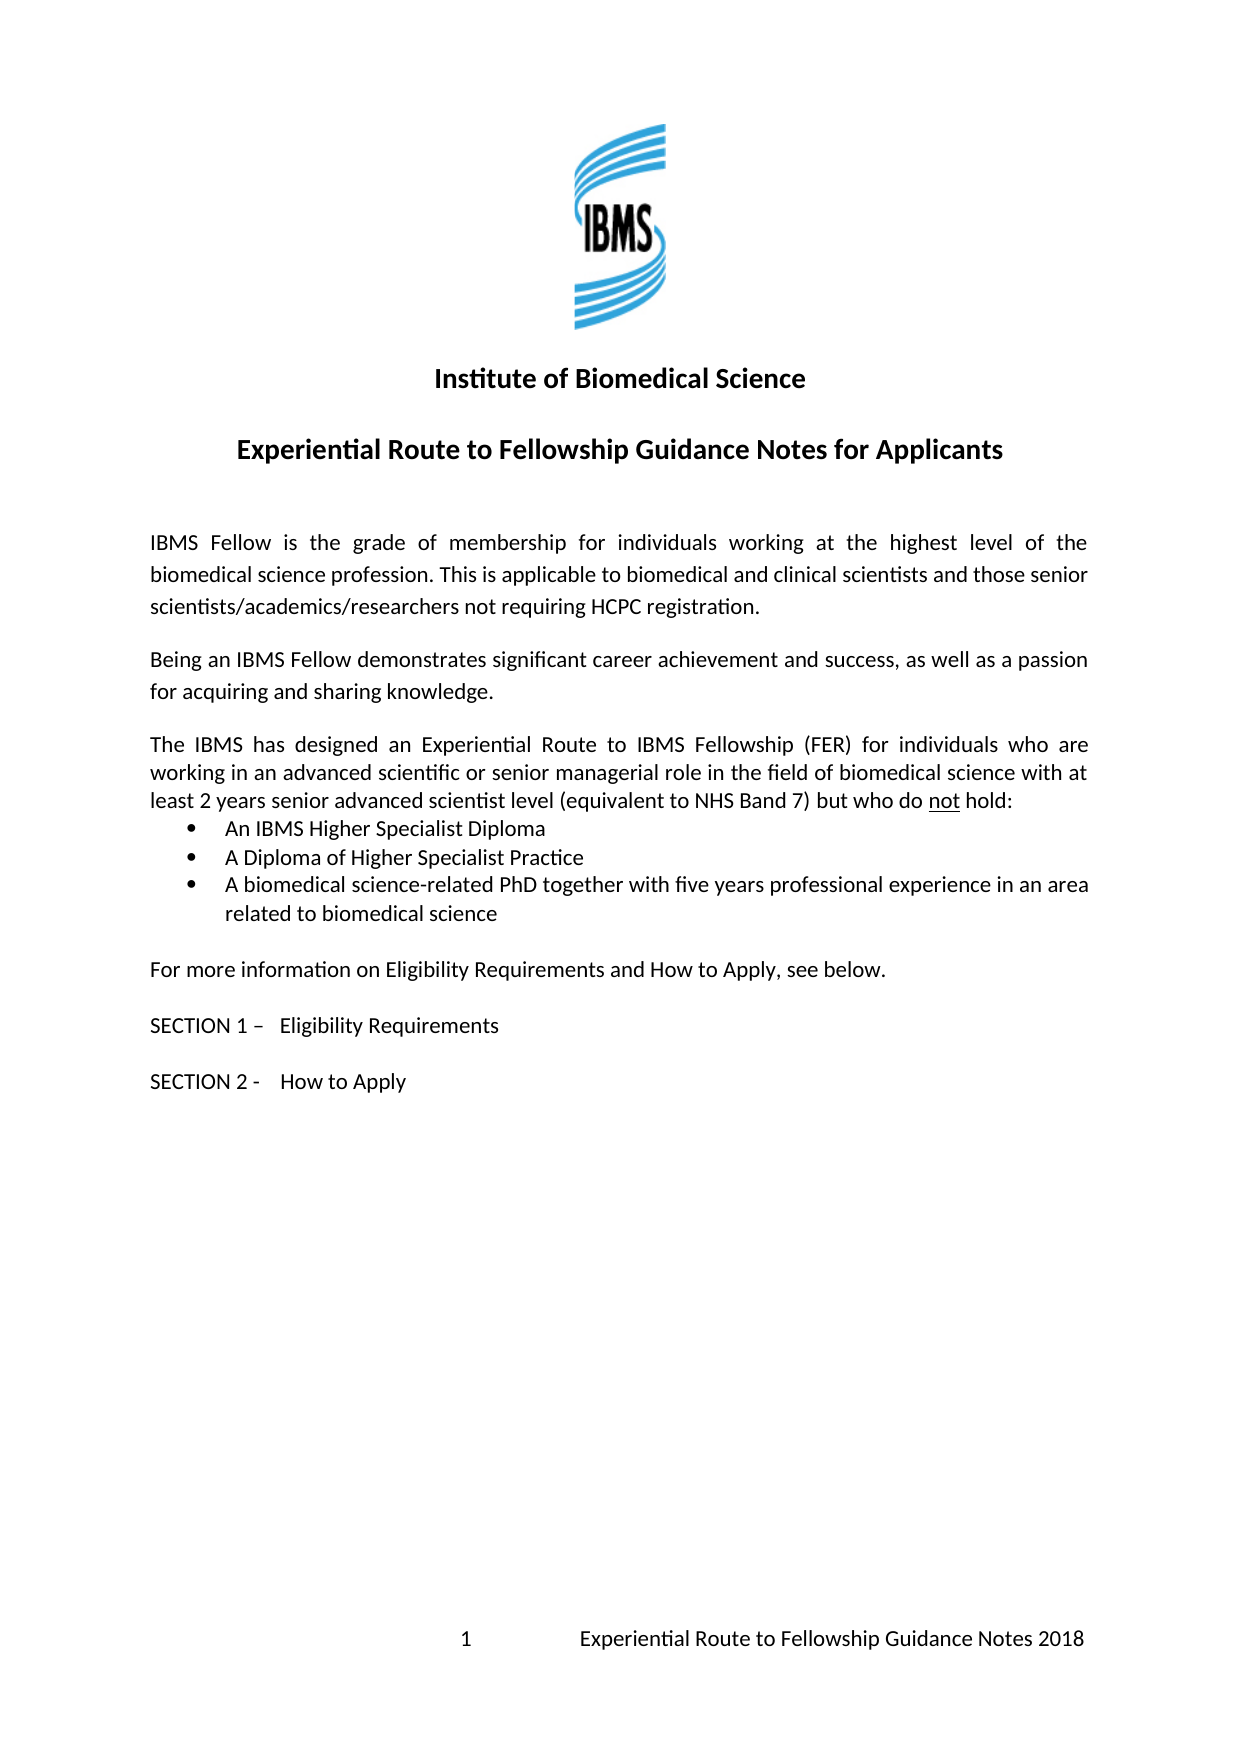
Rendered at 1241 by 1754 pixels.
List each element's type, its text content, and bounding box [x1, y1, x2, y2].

list A biomedical science-related PhD together with five years professional experience in an area related to biomedical science [187, 871, 1090, 927]
text SECTION 1 – Eligibility Requirements [150, 1011, 1090, 1039]
picture [574, 124, 666, 330]
text For more information on Eligibility Requirements and How to Apply, see below. [150, 955, 1090, 983]
text Institute of Biomedical Science [150, 360, 1090, 396]
list A Diploma of Higher Specialist Practice [187, 843, 1090, 871]
list An IBMS Higher Specialist Diploma [187, 814, 1090, 843]
text IBMS Fellow is the grade of membership for individuals working at the highest level of the biomedical science profession. This is applicable to biomedical and clinical scientists and those senior scientists/academics/researchers not requiring HCPC registration. [150, 528, 1090, 620]
text SECTION 2 - How to Apply [150, 1067, 1090, 1095]
text Experiential Route to Fellowship Guidance Notes for Applicants [150, 431, 1090, 467]
text Being an IBMS Fellow demonstrates significant career achievement and success, as well as a passion for acquiring and sharing knowledge. [150, 645, 1090, 706]
text The IBMS has designed an Experiential Route to IBMS Fellowship (FER) for individuals who are working in an advanced scientific or senior managerial role in the field of biomedical science with at least 2 years senior advanced scientist level (equivalent to NHS Band 7) but who do not hold: [150, 731, 1090, 814]
